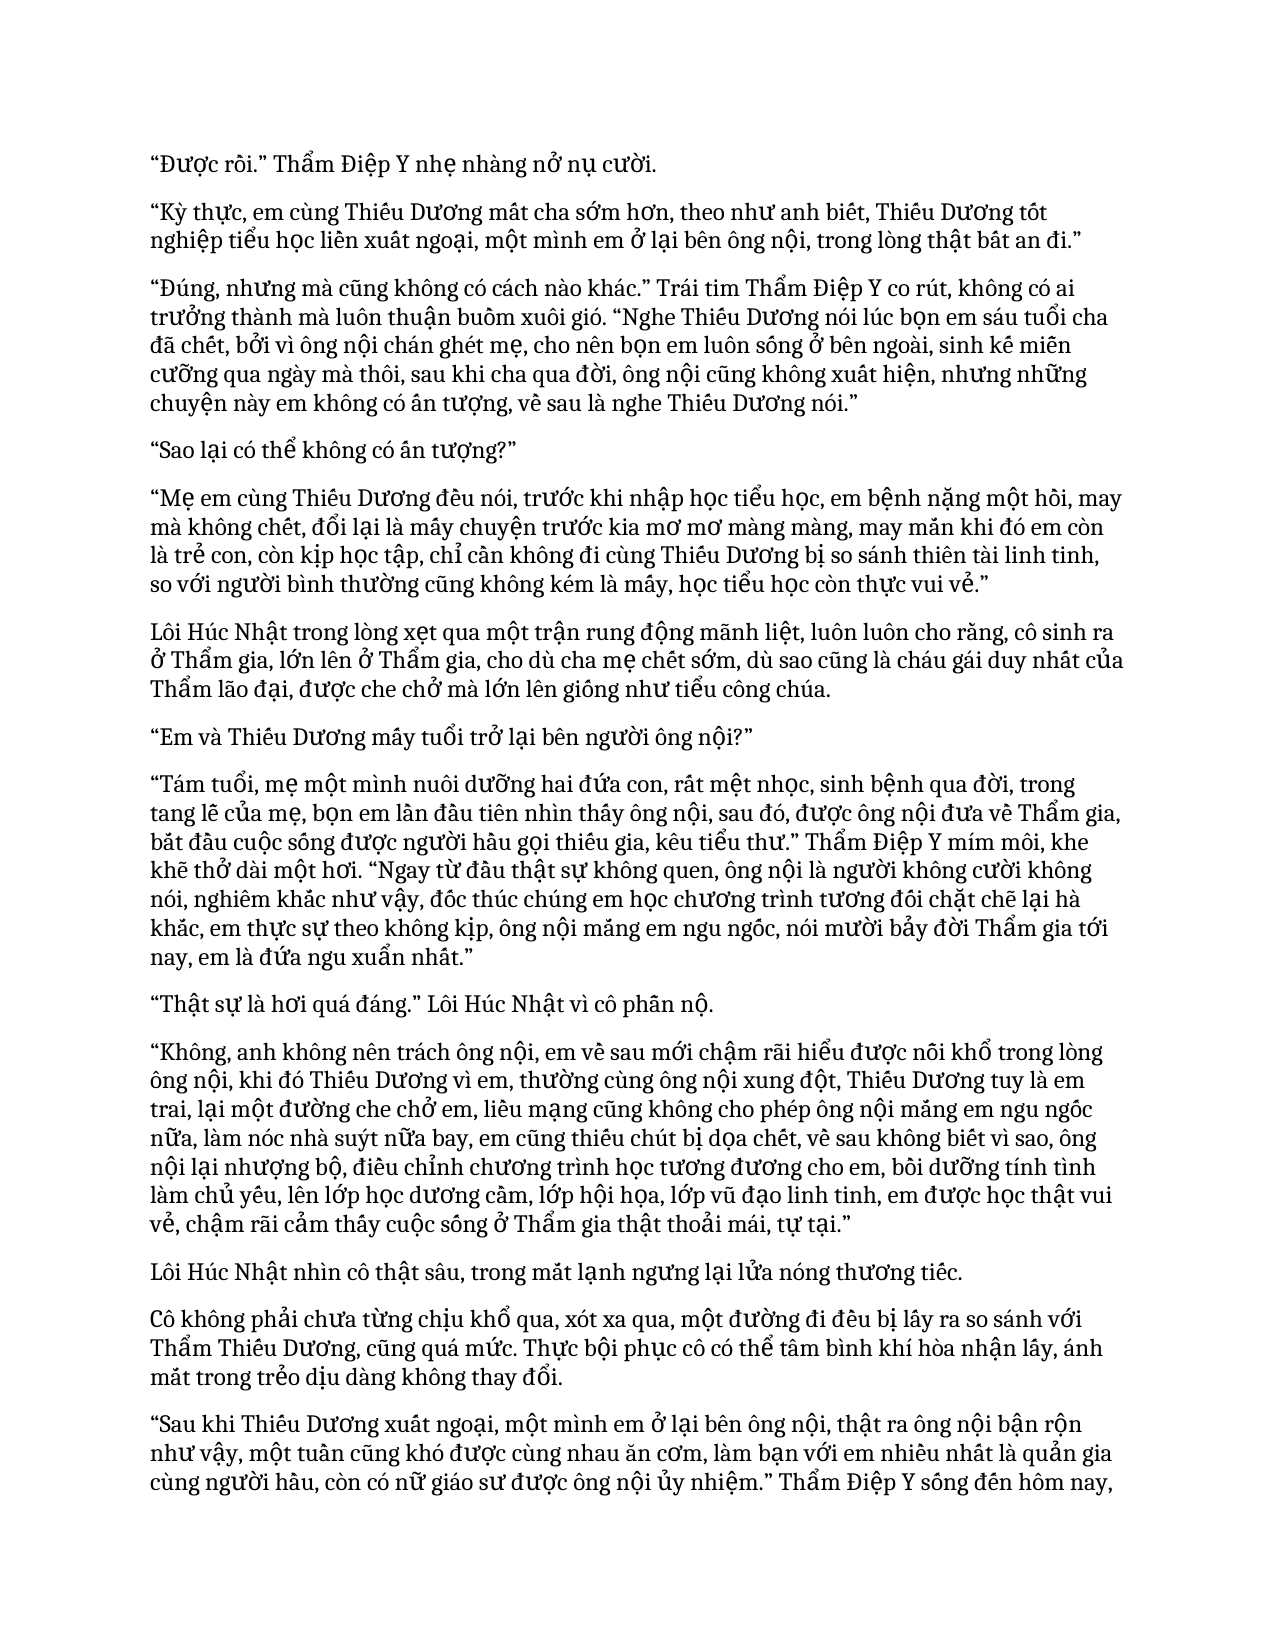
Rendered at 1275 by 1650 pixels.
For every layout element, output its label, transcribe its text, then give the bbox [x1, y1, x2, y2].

text “Sao lại có thể không có ấn tượng?” [150, 436, 1125, 465]
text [150, 1410, 1125, 1496]
text “Thật sự là hơi quá đáng.” Lôi Húc Nhật vì cô phẫn nộ. [150, 990, 1125, 1019]
text “Tám tuổi, mẹ một mình nuôi dưỡng hai đứa con, rất mệt nhọc, sinh bệnh qua đời, trong tang lễ của mẹ, bọn em lần đầu tiên nhìn thấy ông nội, sau đó, được ông nội đưa về Thẩm gia, bắt đầu cuộc sống được người hầu gọi thiếu gia, kêu tiểu thư.” Thẩm Điệp Y mím môi, khe khẽ thở dài một hơi. “Ngay từ đầu thật sự không quen, ông nội là người không cười không nói, nghiêm khắc như vậy, đốc thúc chúng em học chương trình tương đối chặt chẽ lại hà khắc, em thực sự theo không kịp, ông nội mắng em ngu ngốc, nói mười bảy đời Thẩm gia tới nay, em là đứa ngu xuẩn nhất.” [150, 770, 1125, 971]
text Cô không phải chưa từng chịu khổ qua, xót xa qua, một đường đi đều bị lấy ra so sánh với Thẩm Thiếu Dương, cũng quá mức. Thực bội phục cô có thể tâm bình khí hòa nhận lấy, ánh mắt trong trẻo dịu dàng không thay đổi. [150, 1305, 1125, 1391]
text “Em và Thiếu Dương mấy tuổi trở lại bên người ông nội?” [150, 722, 1125, 751]
text “Mẹ em cùng Thiếu Dương đều nói, trước khi nhập học tiểu học, em bệnh nặng một hồi, may mà không chết, đổi lại là mấy chuyện trước kia mơ mơ màng màng, may mắn khi đó em còn là trẻ con, còn kịp học tập, chỉ cần không đi cùng Thiếu Dương bị so sánh thiên tài linh tinh, so với người bình thường cũng không kém là mấy, học tiểu học còn thực vui vẻ.” [150, 484, 1125, 599]
text “Không, anh không nên trách ông nội, em về sau mới chậm rãi hiểu được nỗi khổ trong lòng ông nội, khi đó Thiếu Dương vì em, thường cùng ông nội xung đột, Thiếu Dương tuy là em trai, lại một đường che chở em, liều mạng cũng không cho phép ông nội mắng em ngu ngốc nữa, làm nóc nhà suýt nữa bay, em cũng thiếu chút bị dọa chết, về sau không biết vì sao, ông nội lại nhượng bộ, điều chỉnh chương trình học tương đương cho em, bồi dưỡng tính tình làm chủ yếu, lên lớp học dương cầm, lớp hội họa, lớp vũ đạo linh tinh, em được học thật vui vẻ, chậm rãi cảm thấy cuộc sống ở Thẩm gia thật thoải mái, tự tại.” [150, 1037, 1125, 1239]
text Lôi Húc Nhật nhìn cô thật sâu, trong mắt lạnh ngưng lại lửa nóng thương tiếc. [150, 1257, 1125, 1286]
text “Đúng, nhưng mà cũng không có cách nào khác.” Trái tim Thẩm Điệp Y co rút, không có ai trưởng thành mà luôn thuận buồm xuôi gió. “Nghe Thiếu Dương nói lúc bọn em sáu tuổi cha đã chết, bởi vì ông nội chán ghét mẹ, cho nên bọn em luôn sống ở bên ngoài, sinh kế miễn cưỡng qua ngày mà thôi, sau khi cha qua đời, ông nội cũng không xuất hiện, nhưng những chuyện này em không có ấn tượng, về sau là nghe Thiếu Dương nói.” [150, 274, 1125, 417]
text “Kỳ thực, em cùng Thiếu Dương mất cha sớm hơn, theo như anh biết, Thiếu Dương tốt nghiệp tiểu học liền xuất ngoại, một mình em ở lại bên ông nội, trong lòng thật bất an đi.” [150, 197, 1125, 255]
text “Được rồi.” Thẩm Điệp Y nhẹ nhàng nở nụ cười. [150, 150, 1125, 179]
text Lôi Húc Nhật trong lòng xẹt qua một trận rung động mãnh liệt, luôn luôn cho rằng, cô sinh ra ở Thẩm gia, lớn lên ở Thẩm gia, cho dù cha mẹ chết sớm, dù sao cũng là cháu gái duy nhất của Thẩm lão đại, được che chở mà lớn lên giống như tiểu công chúa. [150, 617, 1125, 704]
